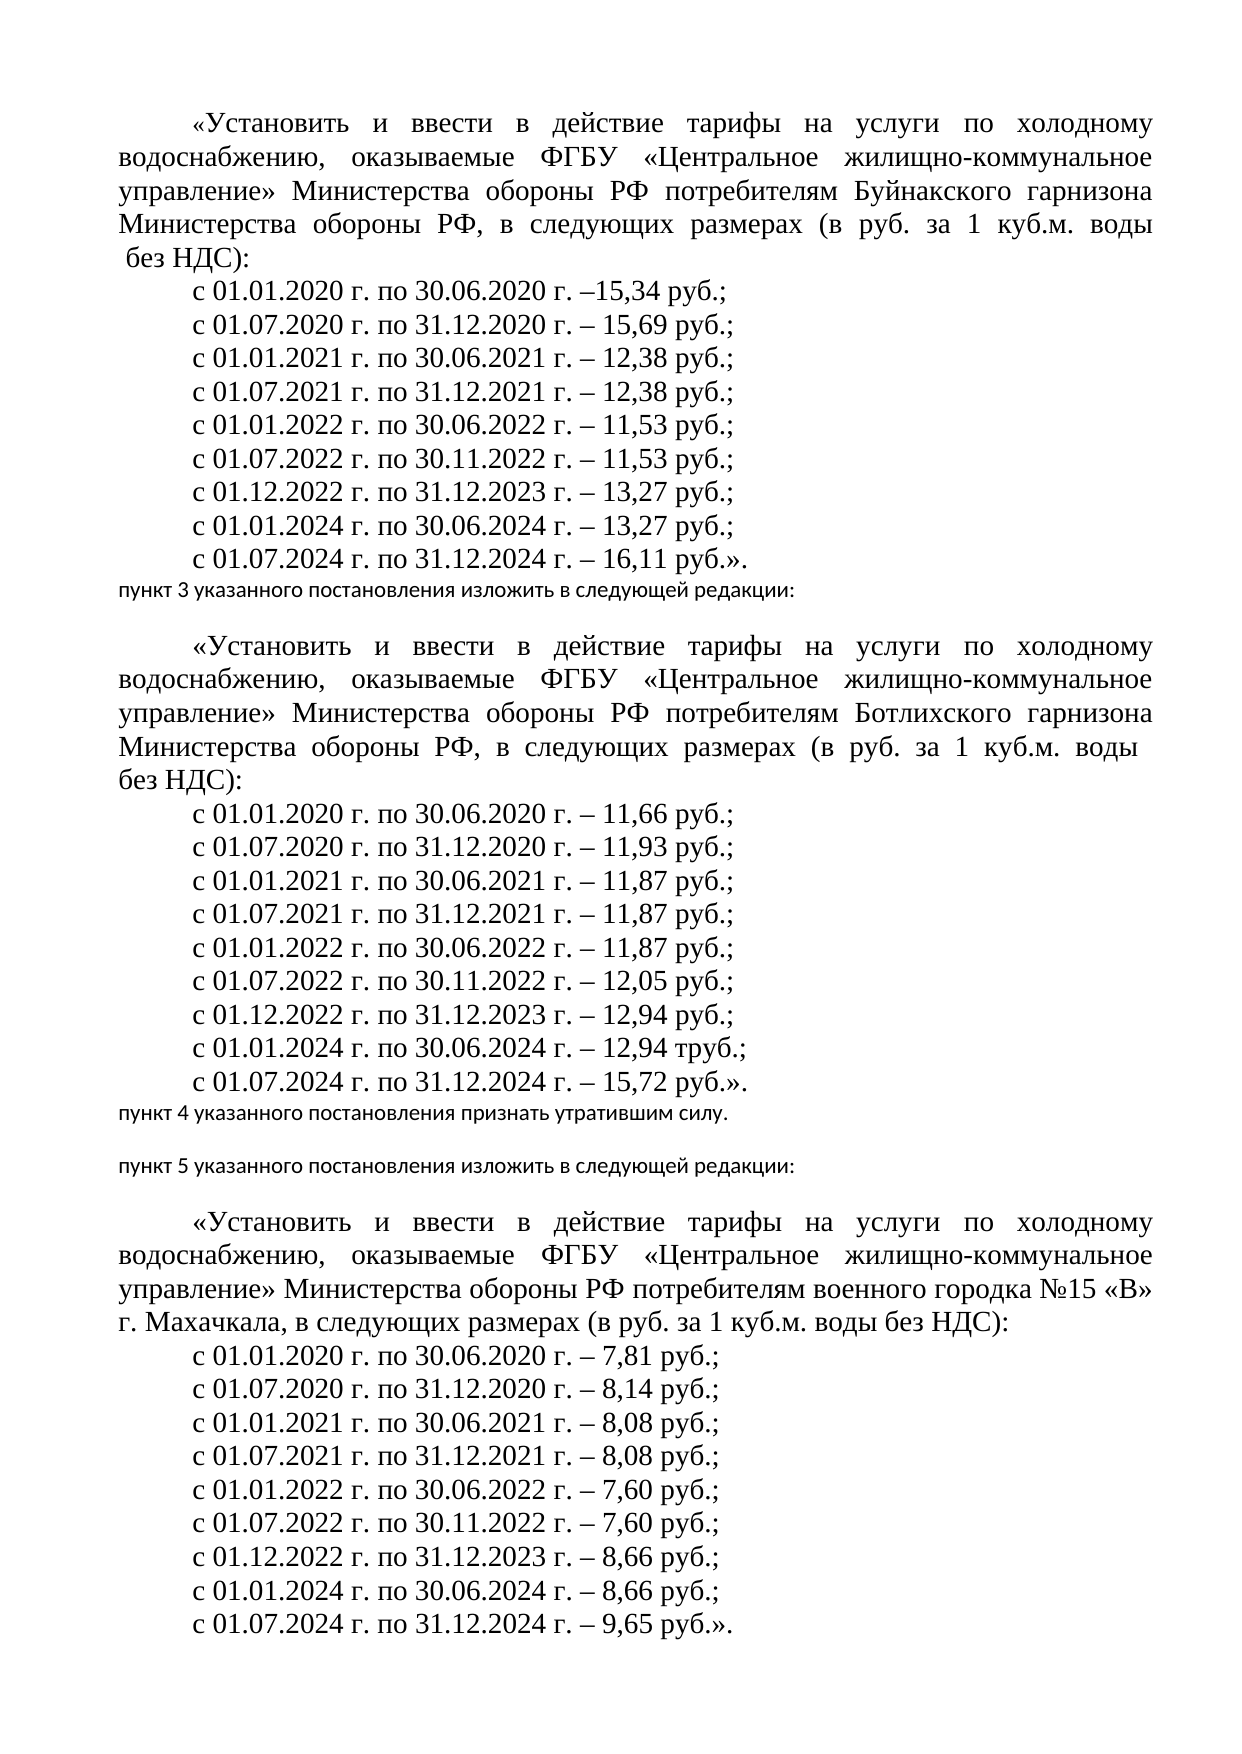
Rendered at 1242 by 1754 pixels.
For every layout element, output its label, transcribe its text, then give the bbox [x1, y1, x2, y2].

text с 01.01.2020 г. по 30.06.2020 г. – 7,81 руб.; [118, 1338, 1153, 1371]
text с 01.01.2021 г. по 30.06.2021 г. – 8,08 руб.; [118, 1405, 1153, 1438]
text с 01.07.2022 г. по 30.11.2022 г. – 11,53 руб.; [118, 441, 1153, 474]
text с 01.07.2022 г. по 30.11.2022 г. – 7,60 руб.; [118, 1506, 1153, 1539]
text с 01.07.2020 г. по 31.12.2020 г. – 11,93 руб.; [118, 829, 1153, 863]
text с 01.01.2024 г. по 30.06.2024 г. – 12,94 труб.; [118, 1031, 1153, 1064]
text с 01.07.2020 г. по 31.12.2020 г. – 8,14 руб.; [118, 1371, 1153, 1405]
text с 01.01.2024 г. по 30.06.2024 г. – 13,27 руб.; [118, 508, 1153, 542]
text с 01.01.2021 г. по 30.06.2021 г. – 11,87 руб.; [118, 863, 1153, 896]
text с 01.12.2022 г. по 31.12.2023 г. – 8,66 руб.; [118, 1539, 1153, 1573]
text с 01.01.2024 г. по 30.06.2024 г. – 8,66 руб.; [118, 1573, 1153, 1606]
text «Установить и ввести в действие тарифы на услуги по холодному водоснабжению, оказываемые ФГБУ «Центральное жилищно-коммунальное управление» Министерства обороны РФ потребителям военного городка №15 «В» г. Махачкала, в следующих размерах (в руб. за 1 куб.м. воды без НДС): [118, 1204, 1153, 1338]
text с 01.07.2021 г. по 31.12.2021 г. – 8,08 руб.; [118, 1438, 1153, 1472]
text с 01.07.2024 г. по 31.12.2024 г. – 16,11 руб.». [118, 542, 1153, 575]
text с 01.07.2021 г. по 31.12.2021 г. – 11,87 руб.; [118, 896, 1153, 930]
text с 01.07.2024 г. по 31.12.2024 г. – 15,72 руб.». [118, 1064, 1153, 1098]
text с 01.01.2022 г. по 30.06.2022 г. – 11,53 руб.; [118, 407, 1153, 441]
text с 01.12.2022 г. по 31.12.2023 г. – 12,94 руб.; [118, 997, 1153, 1031]
text «Установить и ввести в действие тарифы на услуги по холодному водоснабжению, оказываемые ФГБУ «Центральное жилищно-коммунальное управление» Министерства обороны РФ потребителям Буйнакского гарнизона Министерства обороны РФ, в следующих размерах (в руб. за 1 куб.м. воды без НДС): [118, 106, 1153, 273]
text с 01.01.2022 г. по 30.06.2022 г. – 11,87 руб.; [118, 930, 1153, 963]
text с 01.01.2020 г. по 30.06.2020 г. –15,34 руб.; [118, 273, 1153, 307]
text с 01.12.2022 г. по 31.12.2023 г. – 13,27 руб.; [118, 474, 1153, 508]
text с 01.07.2020 г. по 31.12.2020 г. – 15,69 руб.; [118, 307, 1153, 340]
text «Установить и ввести в действие тарифы на услуги по холодному водоснабжению, оказываемые ФГБУ «Центральное жилищно-коммунальное управление» Министерства обороны РФ потребителям Ботлихского гарнизона Министерства обороны РФ, в следующих размерах (в руб. за 1 куб.м. воды без НДС): [118, 628, 1153, 796]
text с 01.07.2024 г. по 31.12.2024 г. – 9,65 руб.». [118, 1606, 1153, 1640]
text с 01.01.2020 г. по 30.06.2020 г. – 11,66 руб.; [118, 796, 1153, 829]
text с 01.01.2021 г. по 30.06.2021 г. – 12,38 руб.; [118, 340, 1153, 374]
text с 01.07.2022 г. по 30.11.2022 г. – 12,05 руб.; [118, 963, 1153, 997]
text с 01.07.2021 г. по 31.12.2021 г. – 12,38 руб.; [118, 374, 1153, 407]
text с 01.01.2022 г. по 30.06.2022 г. – 7,60 руб.; [118, 1472, 1153, 1506]
